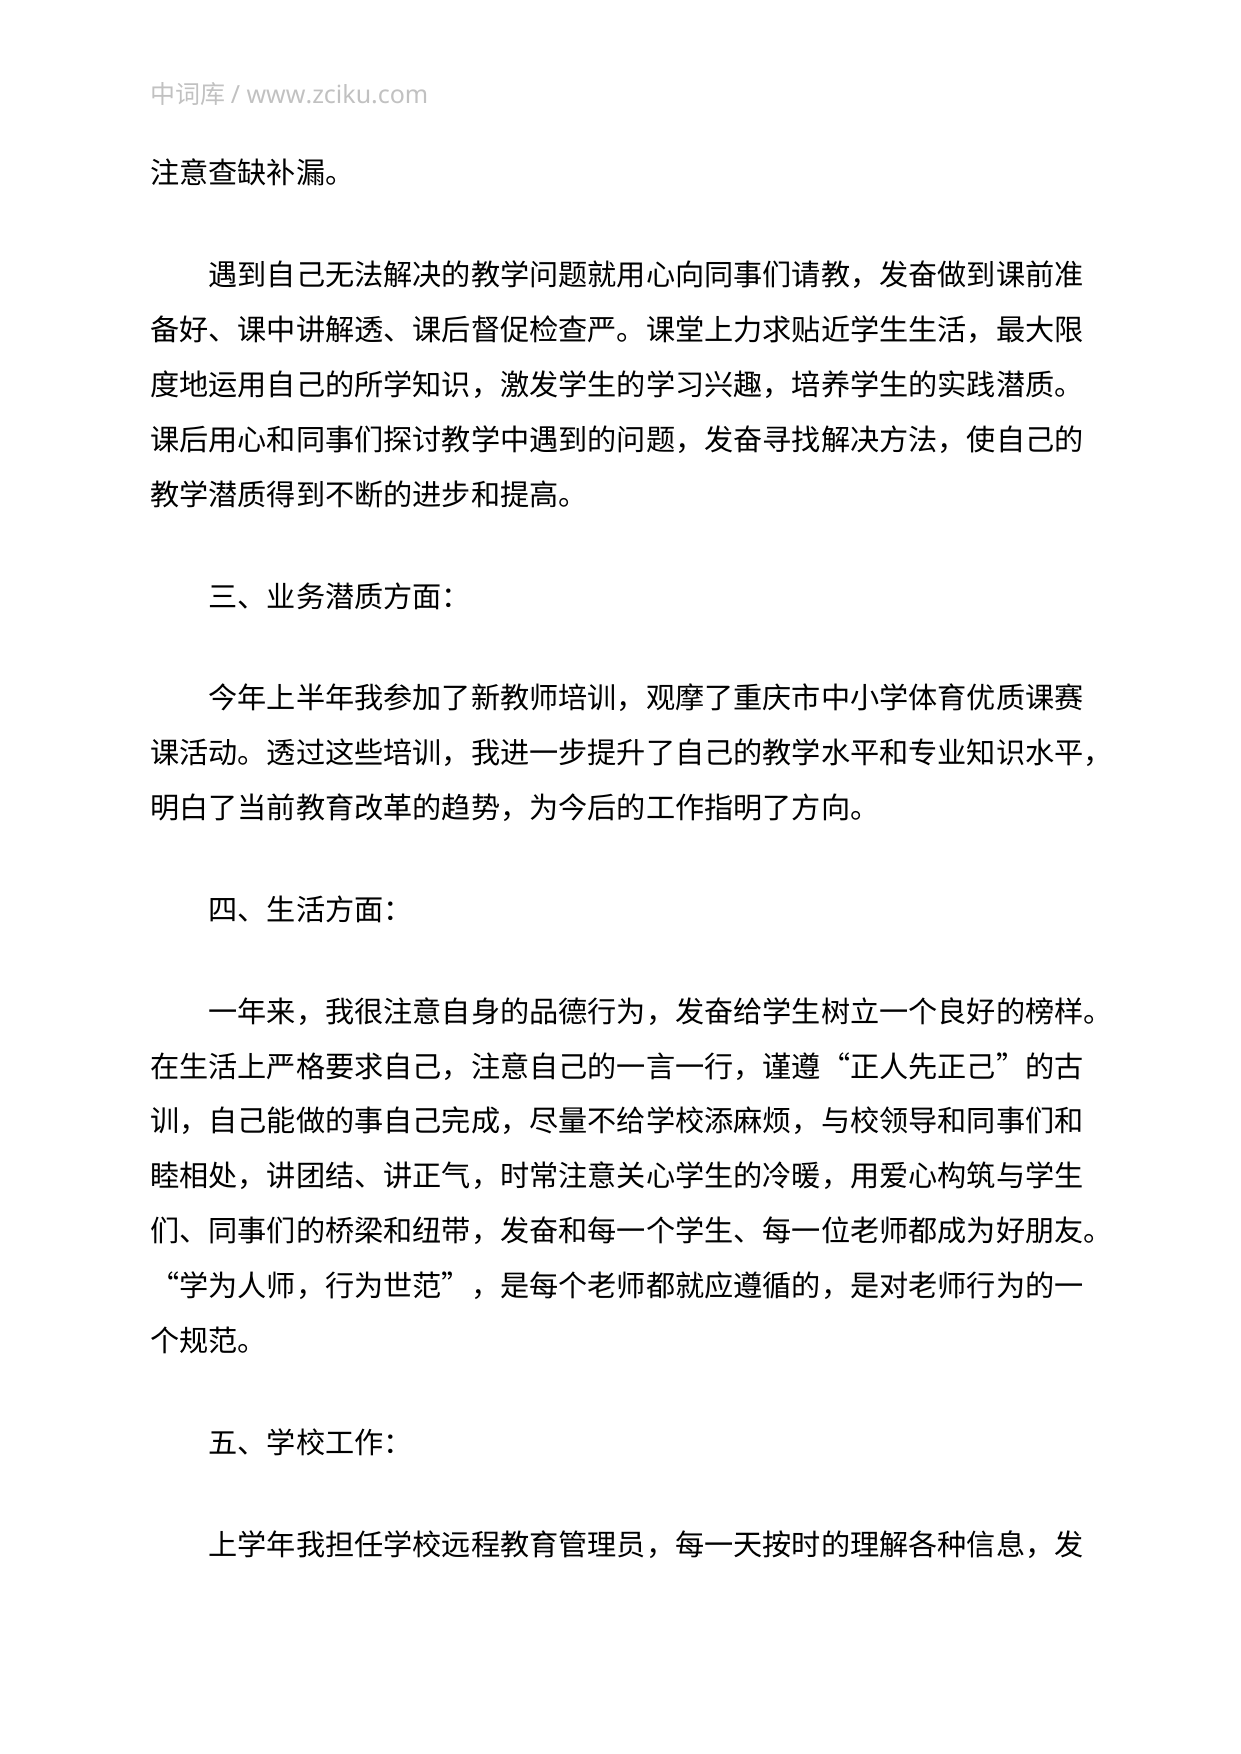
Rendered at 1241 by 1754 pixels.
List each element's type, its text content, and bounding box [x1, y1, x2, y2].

text 三、业务潜质方面： [150, 573, 1090, 615]
text 四、生活方面： [150, 886, 1090, 929]
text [150, 1521, 1090, 1563]
text 一年来，我很注意自身的品德行为，发奋给学生树立一个良好的榜样。在生活上严格要求自己，注意自己的一言一行，谨遵“正人先正己”的古训，自己能做的事自己完成，尽量不给学校添麻烦，与校领导和同事们和睦相处，讲团结、讲正气，时常注意关心学生的冷暖，用爱心构筑与学生们、同事们的桥梁和纽带，发奋和每一个学生、每一位老师都成为好朋友。“学为人师，行为世范”，是每个老师都就应遵循的，是对老师行为的一个规范。 [150, 988, 1090, 1360]
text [150, 150, 1090, 192]
text 五、学校工作： [150, 1419, 1090, 1462]
text 今年上半年我参加了新教师培训，观摩了重庆市中小学体育优质课赛课活动。透过这些培训，我进一步提升了自己的教学水平和专业知识水平，明白了当前教育改革的趋势，为今后的工作指明了方向。 [150, 675, 1090, 827]
text 遇到自己无法解决的教学问题就用心向同事们请教，发奋做到课前准备好、课中讲解透、课后督促检查严。课堂上力求贴近学生生活，最大限度地运用自己的所学知识，激发学生的学习兴趣，培养学生的实践潜质。课后用心和同事们探讨教学中遇到的问题，发奋寻找解决方法，使自己的教学潜质得到不断的进步和提高。 [150, 252, 1090, 514]
